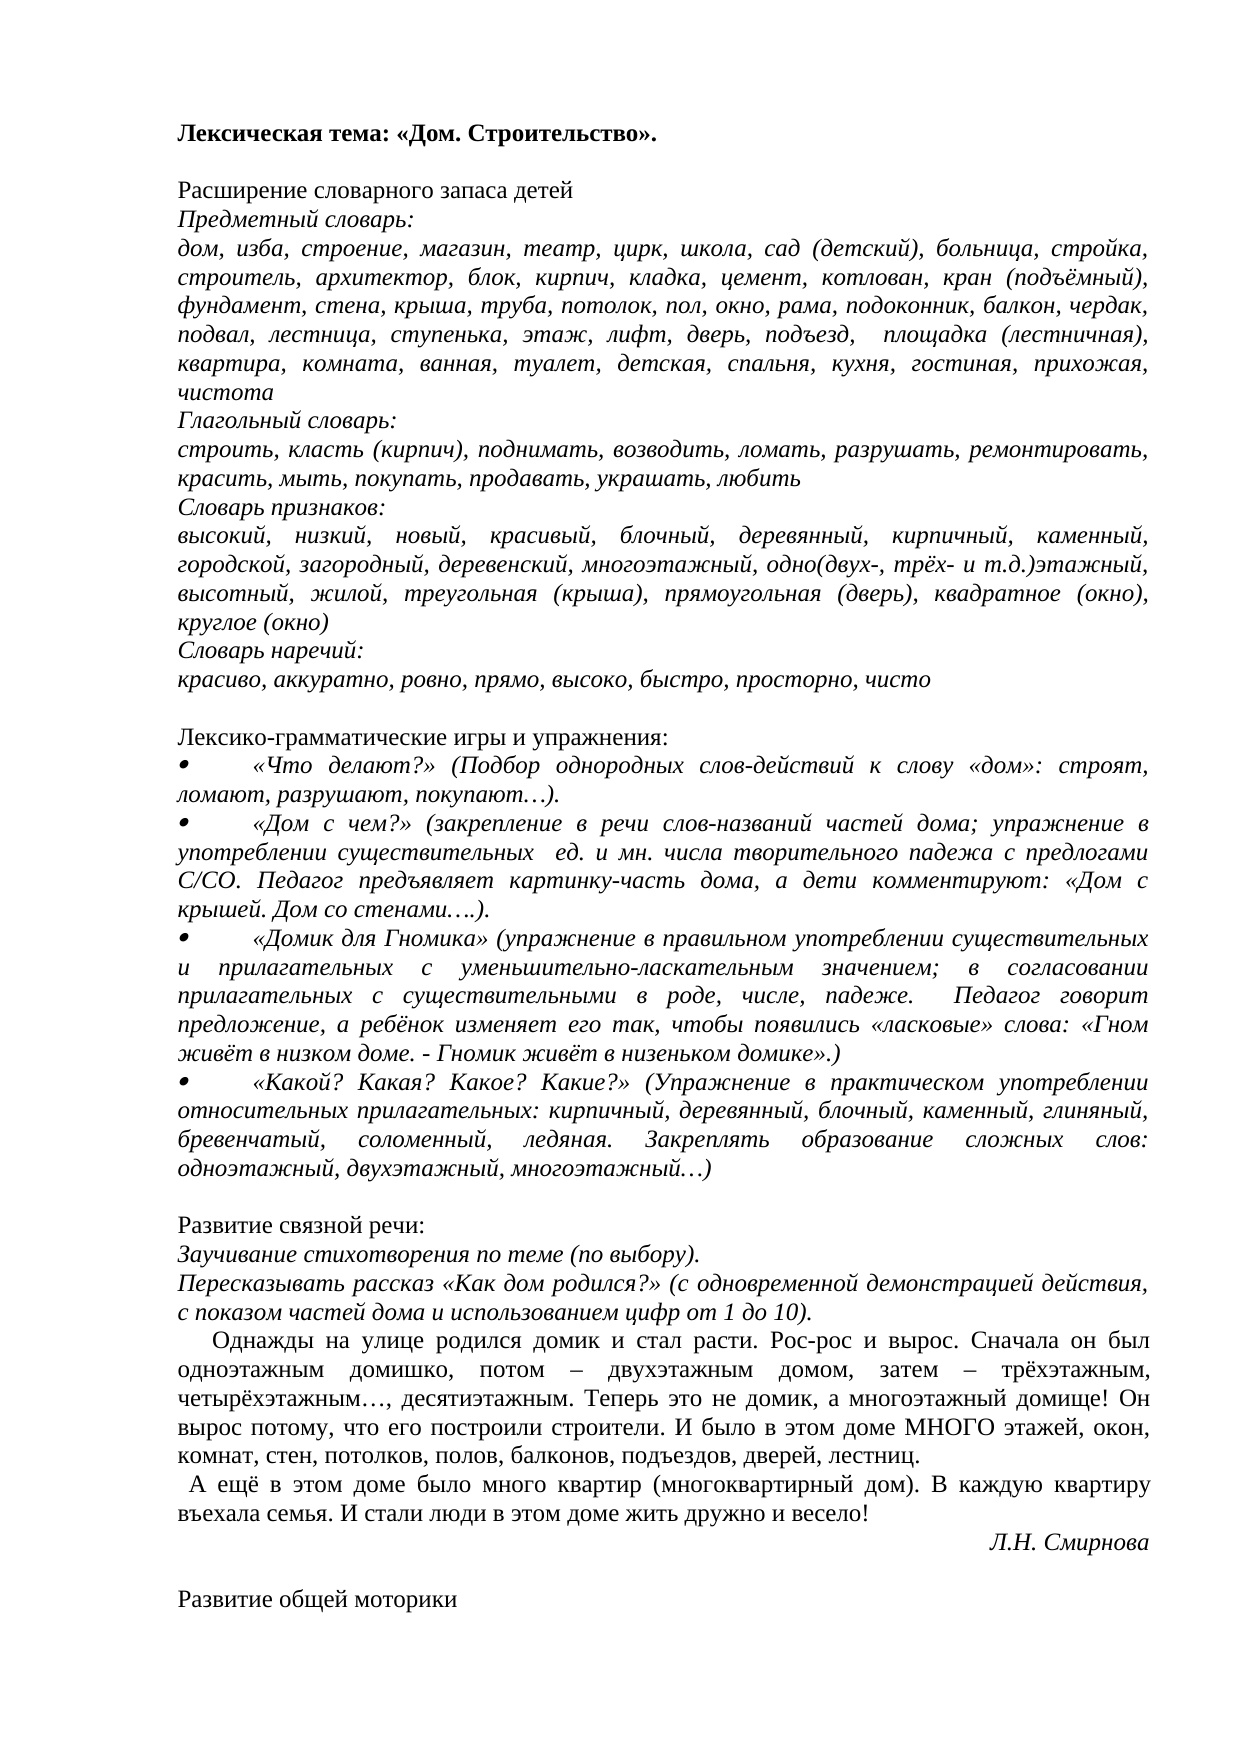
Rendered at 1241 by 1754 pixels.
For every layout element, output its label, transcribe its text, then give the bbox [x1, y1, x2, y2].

list «Дом с чем?» (закрепление в речи слов-названий частей дома; упражнение в употреблении существительных ед. и мн. числа творительного падежа с предлогами С/СО. Педагог предъявляет картинку-часть дома, а дети комментируют: «Дом с крышей. Дом со стенами….). [177, 808, 1152, 923]
text строить, класть (кирпич), поднимать, возводить, ломать, разрушать, ремонтировать, красить, мыть, покупать, продавать, украшать, любить [177, 434, 1152, 492]
text Л.Н. Смирнова [177, 1527, 1152, 1556]
text Словарь признаков: [177, 492, 1152, 521]
text Развитие связной речи: [177, 1211, 1152, 1239]
text А ещё в этом доме было много квартир (многоквартирный дом). В каждую квартиру въехала семья. И стали люди в этом доме жить дружно и весело! [177, 1469, 1152, 1527]
text Словарь наречий: [177, 636, 1152, 664]
list «Что делают?» (Подбор однородных слов-действий к слову «дом»: строят, ломают, разрушают, покупают…). [177, 751, 1152, 808]
text Развитие общей моторики [177, 1584, 1152, 1613]
text Расширение словарного запаса детей [177, 176, 1152, 204]
text Глагольный словарь: [177, 406, 1152, 434]
text Лексико-грамматические игры и упражнения: [177, 722, 1152, 751]
list «Домик для Гномика» (упражнение в правильном употреблении существительных и прилагательных с уменьшительно-ласкательным значением; в согласовании прилагательных с существительными в роде, числе, падеже. Педагог говорит предложение, а ребёнок изменяет его так, чтобы появились «ласковые» слова: «Гном живёт в низком доме. - Гномик живёт в низеньком домике».) [177, 923, 1152, 1067]
text Заучивание стихотворения по теме (по выбору). [177, 1239, 1152, 1268]
text красиво, аккуратно, ровно, прямо, высоко, быстро, просторно, чисто [177, 664, 1152, 693]
list «Какой? Какая? Какое? Какие?» (Упражнение в практическом употреблении относительных прилагательных: кирпичный, деревянный, блочный, каменный, глиняный, бревенчатый, соломенный, ледяная. Закреплять образование сложных слов: одноэтажный, двухэтажный, многоэтажный…) [177, 1067, 1152, 1182]
text дом, изба, строение, магазин, театр, цирк, школа, сад (детский), больница, стройка, строитель, архитектор, блок, кирпич, кладка, цемент, котлован, кран (подъёмный), фундамент, стена, крыша, труба, потолок, пол, окно, рама, подоконник, балкон, чердак, подвал, лестница, ступенька, этаж, лифт, дверь, подъезд, площадка (лестничная), квартира, комната, ванная, туалет, детская, спальня, кухня, гостиная, прихожая, чистота [177, 233, 1152, 406]
text Предметный словарь: [177, 204, 1152, 233]
text Пересказывать рассказ «Как дом родился?» (с одновременной демонстрацией действия, с показом частей дома и использованием цифр от 1 до 10). [177, 1268, 1152, 1326]
text Однажды на улице родился домик и стал расти. Рос-рос и вырос. Сначала он был одноэтажным домишко, потом – двухэтажным домом, затем – трёхэтажным, четырёхэтажным…, десятиэтажным. Теперь это не домик, а многоэтажный домище! Он вырос потому, что его построили строители. И было в этом доме МНОГО этажей, окон, комнат, стен, потолков, полов, балконов, подъездов, дверей, лестниц. [177, 1326, 1152, 1469]
subtitle Лексическая тема: «Дом. Строительство». [177, 118, 1152, 147]
text высокий, низкий, новый, красивый, блочный, деревянный, кирпичный, каменный, городской, загородный, деревенский, многоэтажный, одно(двух-, трёх- и т.д.)этажный, высотный, жилой, треугольная (крыша), прямоугольная (дверь), квадратное (окно), круглое (окно) [177, 521, 1152, 636]
